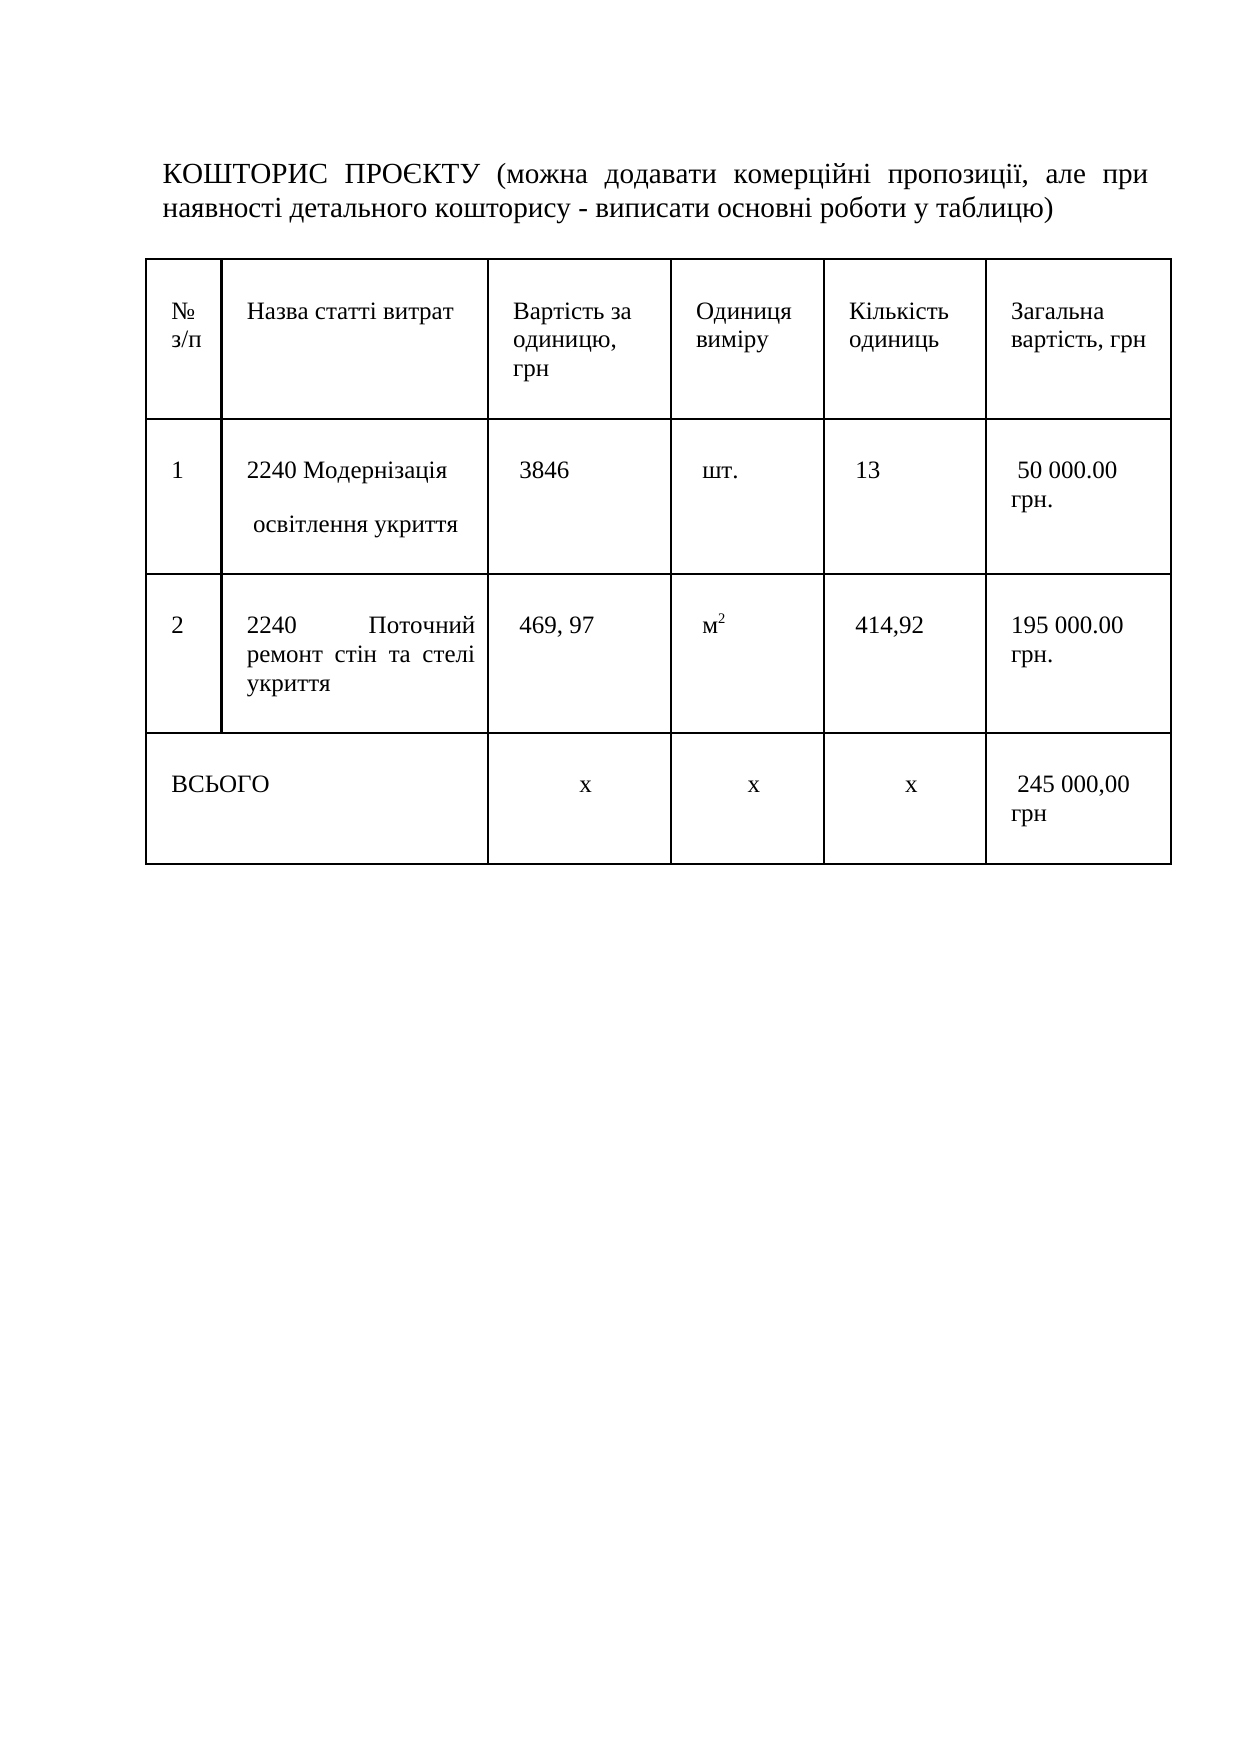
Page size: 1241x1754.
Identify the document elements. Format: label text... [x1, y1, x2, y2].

table_cell 1 [147, 420, 220, 573]
table_cell 2 [147, 575, 220, 732]
table_header № з/п [147, 260, 220, 417]
text КОШТОРИС ПРОЄКТУ (можна додавати комерційні пропозиції, але при наявності детального кошторису - виписати основні роботи у таблицю) [162, 156, 1149, 223]
table_cell 2240 Модернізація освітлення укриття [223, 420, 487, 573]
table_header Назва статті витрат [223, 260, 487, 417]
table_cell 3846 [489, 420, 670, 573]
table_cell 2240 Поточний ремонт стін та стелі укриття [223, 575, 487, 732]
table_cell x [489, 734, 670, 862]
table_cell 195 000.00 грн. [987, 575, 1170, 732]
table_cell м2 [672, 575, 823, 732]
table_header Вартість за одиницю, грн [489, 260, 670, 417]
table_cell 50 000.00 грн. [987, 420, 1170, 573]
table_cell шт. [672, 420, 823, 573]
table_cell x [672, 734, 823, 862]
table_cell 245 000,00 грн [987, 734, 1170, 862]
table_cell 13 [825, 420, 985, 573]
table_header Кількість одиниць [825, 260, 985, 417]
table_cell 469, 97 [489, 575, 670, 732]
table_cell x [825, 734, 985, 862]
table_cell 414,92 [825, 575, 985, 732]
table_header Загальна вартість, грн [987, 260, 1170, 417]
table_header Одиниця виміру [672, 260, 823, 417]
table_cell ВСЬОГО [147, 734, 487, 862]
